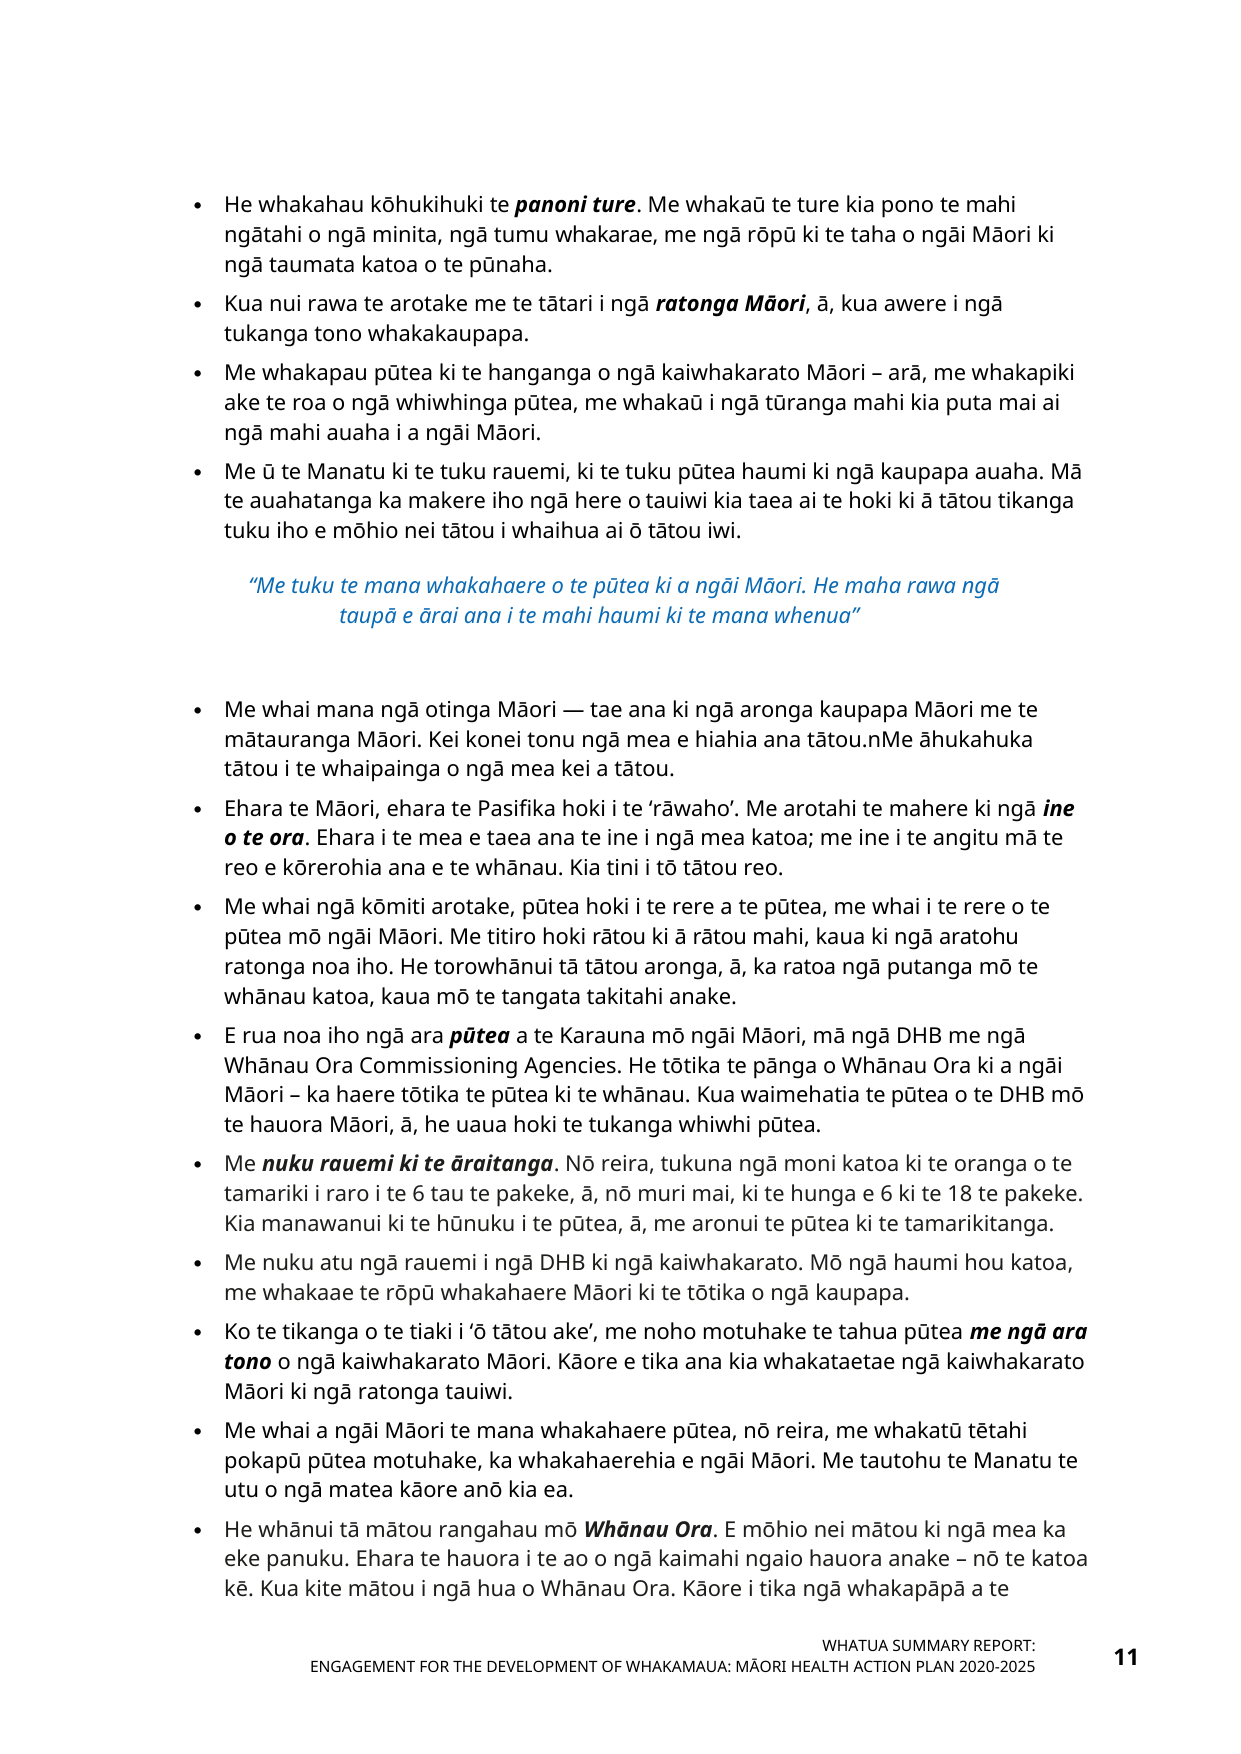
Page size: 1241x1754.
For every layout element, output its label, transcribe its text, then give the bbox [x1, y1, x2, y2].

text “Me tuku te mana whakahaere o te pūtea ki a ngāi Māori. He maha rawa ngā taupā e ārai ana i te mahi haumi ki te mana whenua” [179, 570, 1021, 629]
text He whakahau kōhukihuki te panoni ture. Me whakaū te ture kia pono te mahi ngātahi o ngā minita, ngā tumu whakarae, me ngā rōpū ki te taha o ngāi Māori ki ngā taumata katoa o te pūnaha. [194, 189, 1090, 278]
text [194, 1513, 1090, 1603]
text Me ū te Manatu ki te tuku rauemi, ki te tuku pūtea haumi ki ngā kaupapa auaha. Mā te auahatanga ka makere iho ngā here o tauiwi kia taea ai te hoki ki ā tātou tikanga tuku iho e mōhio nei tātou i whaihua ai ō tātou iwi. [194, 456, 1090, 545]
text Kua nui rawa te arotake me te tātari i ngā ratonga Māori, ā, kua awere i ngā tukanga tono whakakaupapa. [194, 288, 1090, 347]
text Me whai a ngāi Māori te mana whakahaere pūtea, nō reira, me whakatū tētahi pokapū pūtea motuhake, ka whakahaerehia e ngāi Māori. Me tautohu te Manatu te utu o ngā matea kāore anō kia ea. [194, 1415, 1090, 1504]
text Me whai mana ngā otinga Māori — tae ana ki ngā aronga kaupapa Māori me te mātauranga Māori. Kei konei tonu ngā mea e hiahia ana tātou.nMe āhukahuka tātou i te whaipainga o ngā mea kei a tātou. [194, 694, 1090, 783]
text Me whakapau pūtea ki te hanganga o ngā kaiwhakarato Māori – arā, me whakapiki ake te roa o ngā whiwhinga pūtea, me whakaū i ngā tūranga mahi kia puta mai ai ngā mahi auaha i a ngāi Māori. [194, 357, 1090, 446]
text Ko te tikanga o te tiaki i ‘ō tātou ake’, me noho motuhake te tahua pūtea me ngā ara tono o ngā kaiwhakarato Māori. Kāore e tika ana kia whakataetae ngā kaiwhakarato Māori ki ngā ratonga tauiwi. [194, 1316, 1090, 1405]
text Me nuku atu ngā rauemi i ngā DHB ki ngā kaiwhakarato. Mō ngā haumi hou katoa, me whakaae te rōpū whakahaere Māori ki te tōtika o ngā kaupapa. [194, 1247, 1090, 1307]
text E rua noa iho ngā ara pūtea a te Karauna mō ngāi Māori, mā ngā DHB me ngā Whānau Ora Commissioning Agencies. He tōtika te pānga o Whānau Ora ki a ngāi Māori – ka haere tōtika te pūtea ki te whānau. Kua waimehatia te pūtea o te DHB mō te hauora Māori, ā, he uaua hoki te tukanga whiwhi pūtea. [194, 1020, 1090, 1139]
text Ehara te Māori, ehara te Pasifika hoki i te ‘rāwaho’. Me arotahi te mahere ki ngā ine o te ora. Ehara i te mea e taea ana te ine i ngā mea katoa; me ine i te angitu mā te reo e kōrerohia ana e te whānau. Kia tini i tō tātou reo. [194, 792, 1090, 882]
text Me nuku rauemi ki te āraitanga. Nō reira, tukuna ngā moni katoa ki te oranga o te tamariki i raro i te 6 tau te pakeke, ā, nō muri mai, ki te hunga e 6 ki te 18 te pakeke. Kia manawanui ki te hūnuku i te pūtea, ā, me aronui te pūtea ki te tamarikitanga. [194, 1148, 1090, 1238]
text Me whai ngā kōmiti arotake, pūtea hoki i te rere a te pūtea, me whai i te rere o te pūtea mō ngāi Māori. Me titiro hoki rātou ki ā rātou mahi, kaua ki ngā aratohu ratonga noa iho. He torowhānui tā tātou aronga, ā, ka ratoa ngā putanga mō te whānau katoa, kaua mō te tangata takitahi anake. [194, 891, 1090, 1010]
